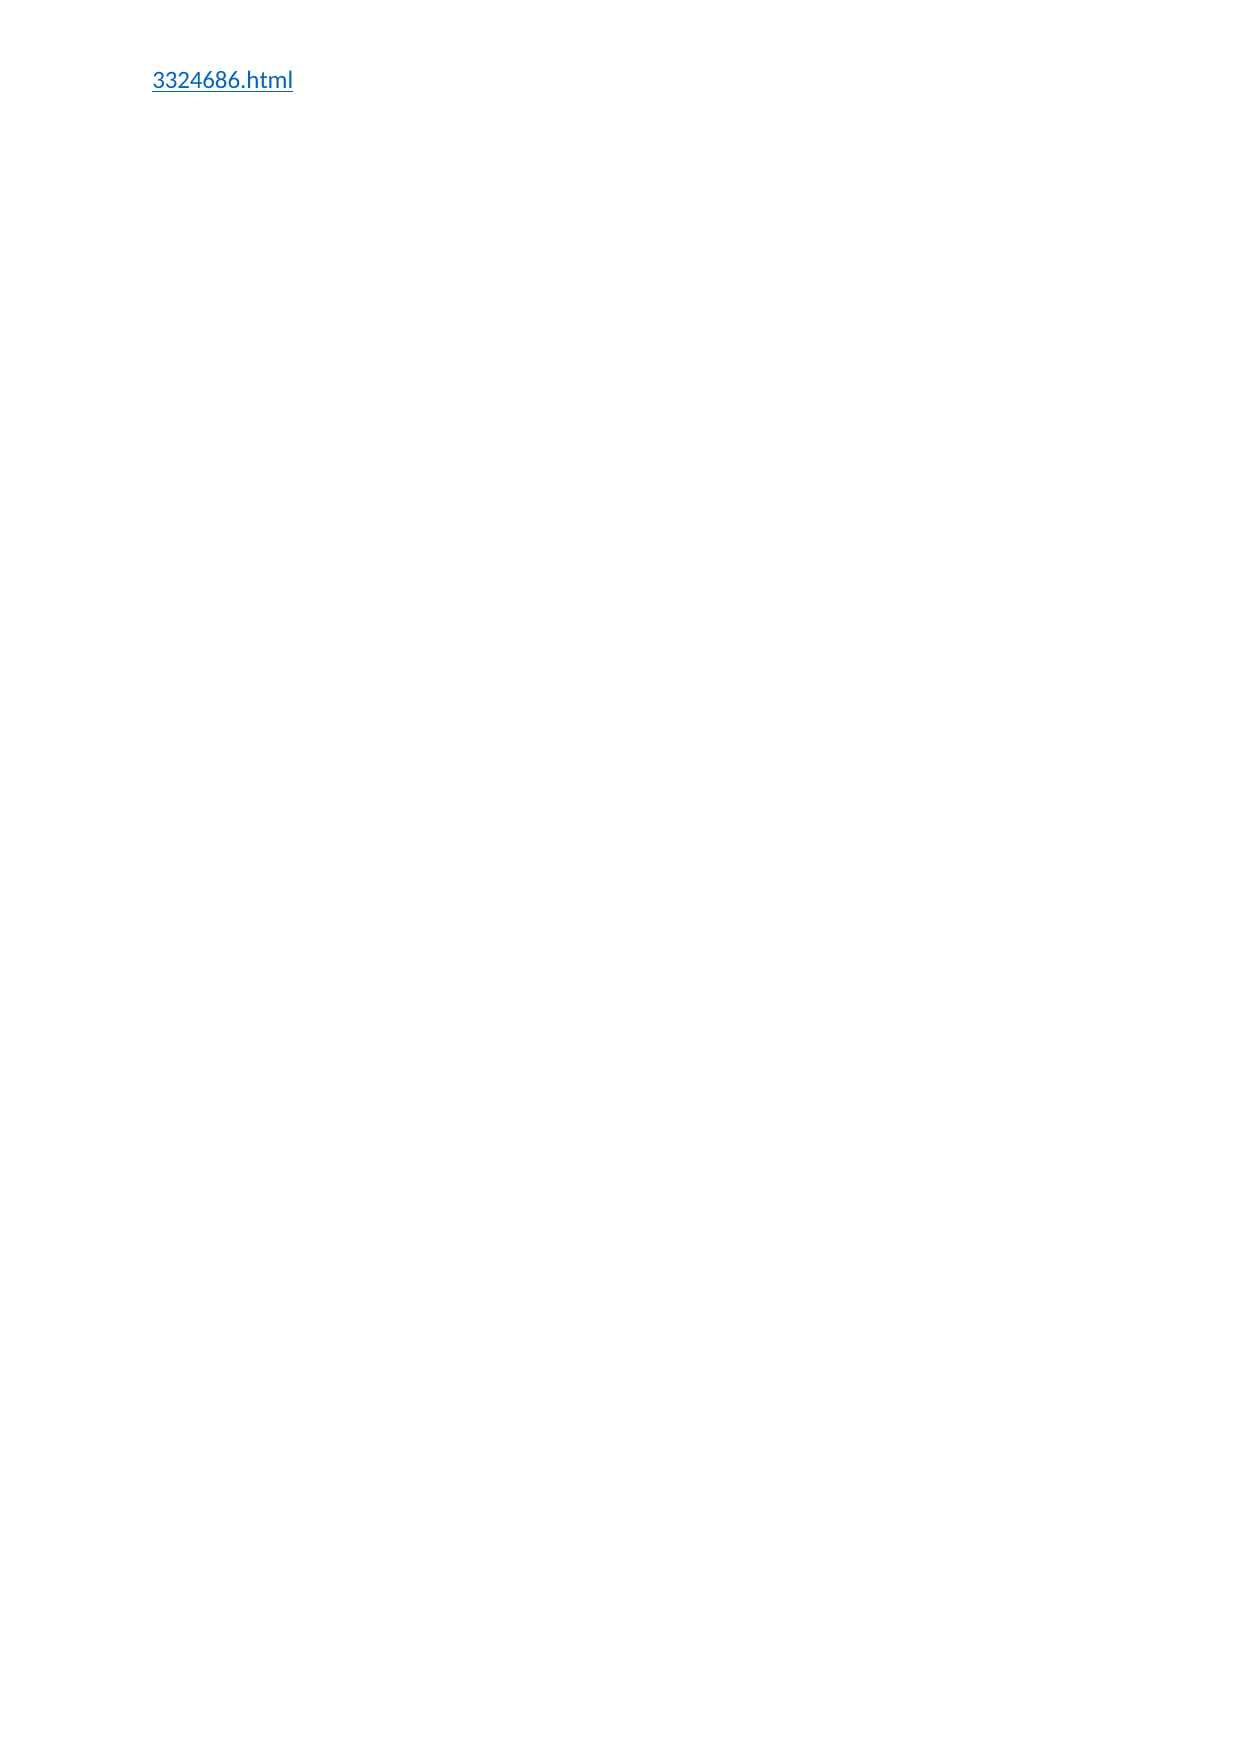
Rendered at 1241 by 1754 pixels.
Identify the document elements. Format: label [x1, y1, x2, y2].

text [152, 64, 1194, 95]
